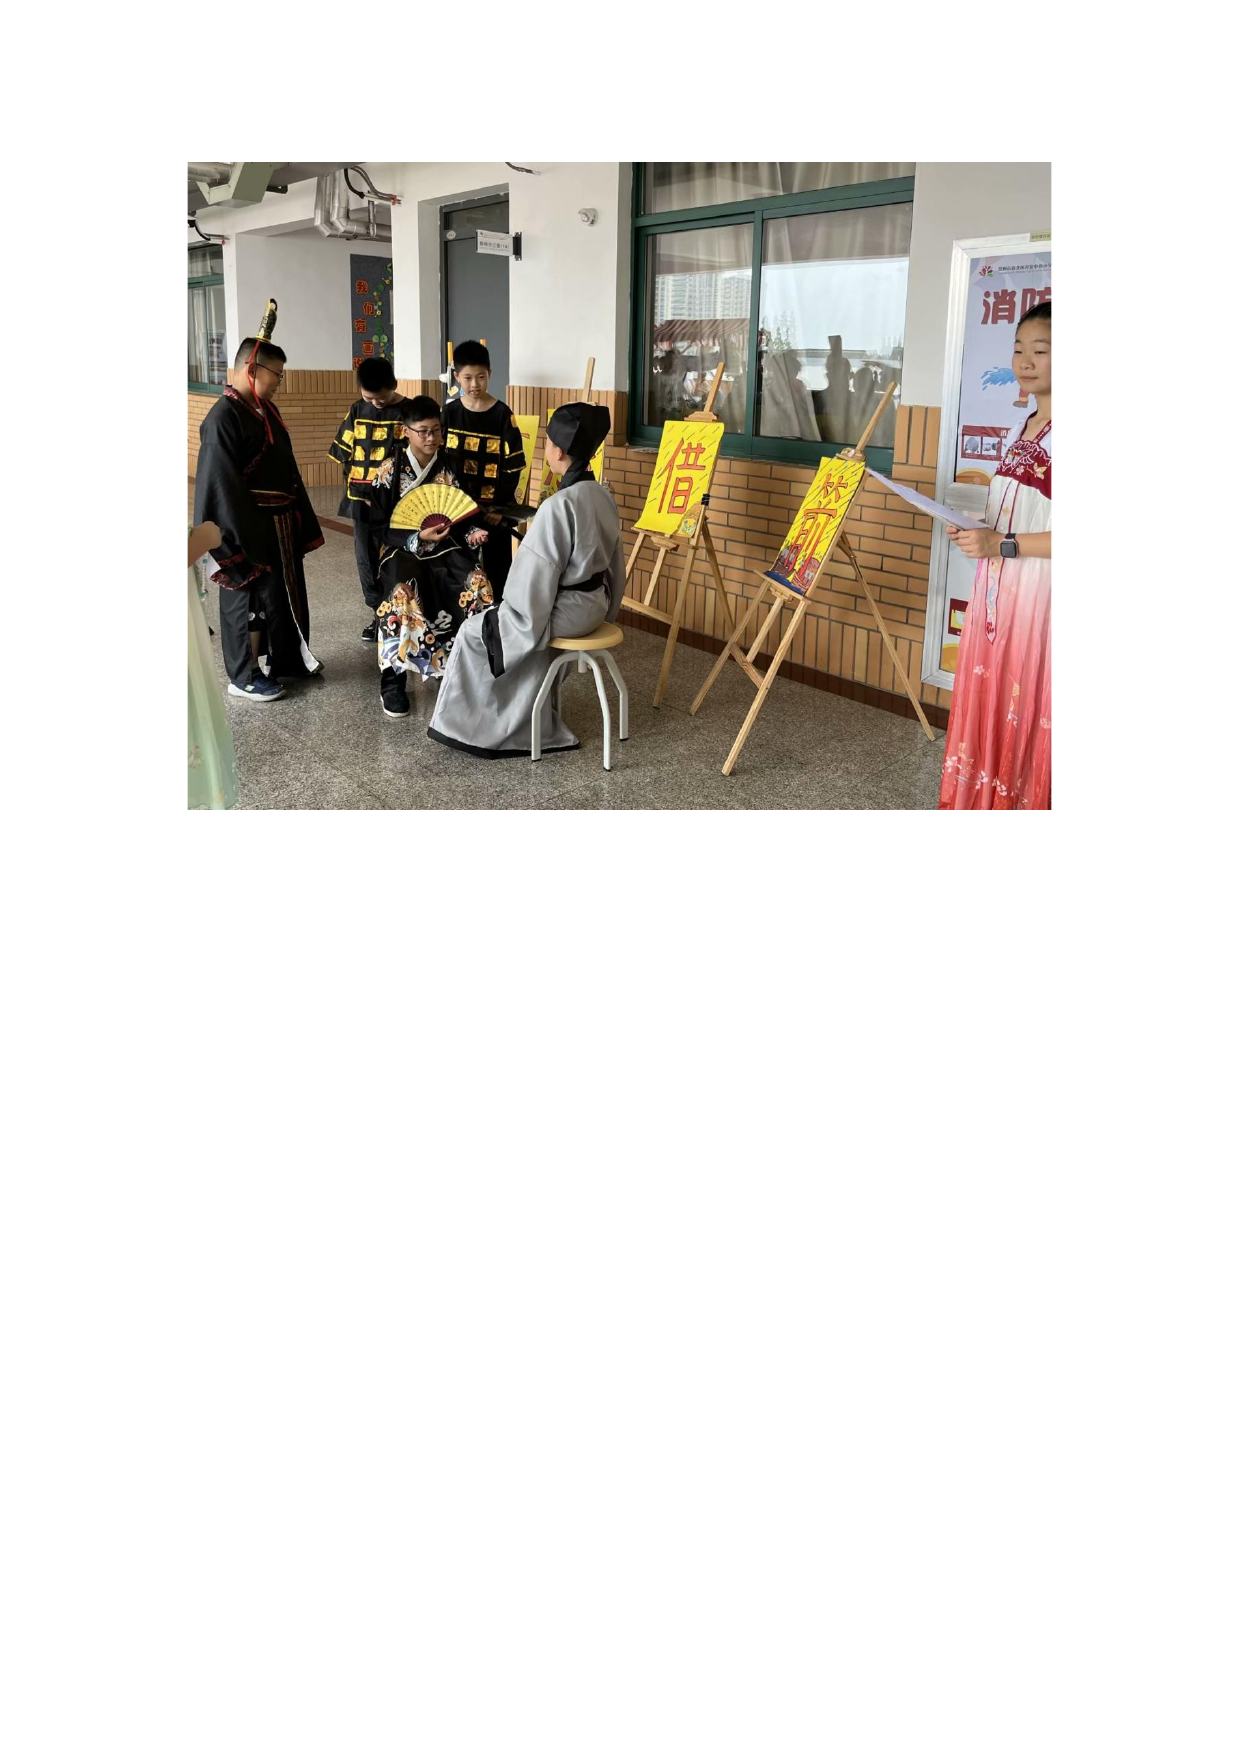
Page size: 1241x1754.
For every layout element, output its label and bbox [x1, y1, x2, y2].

picture [187, 162, 1052, 810]
